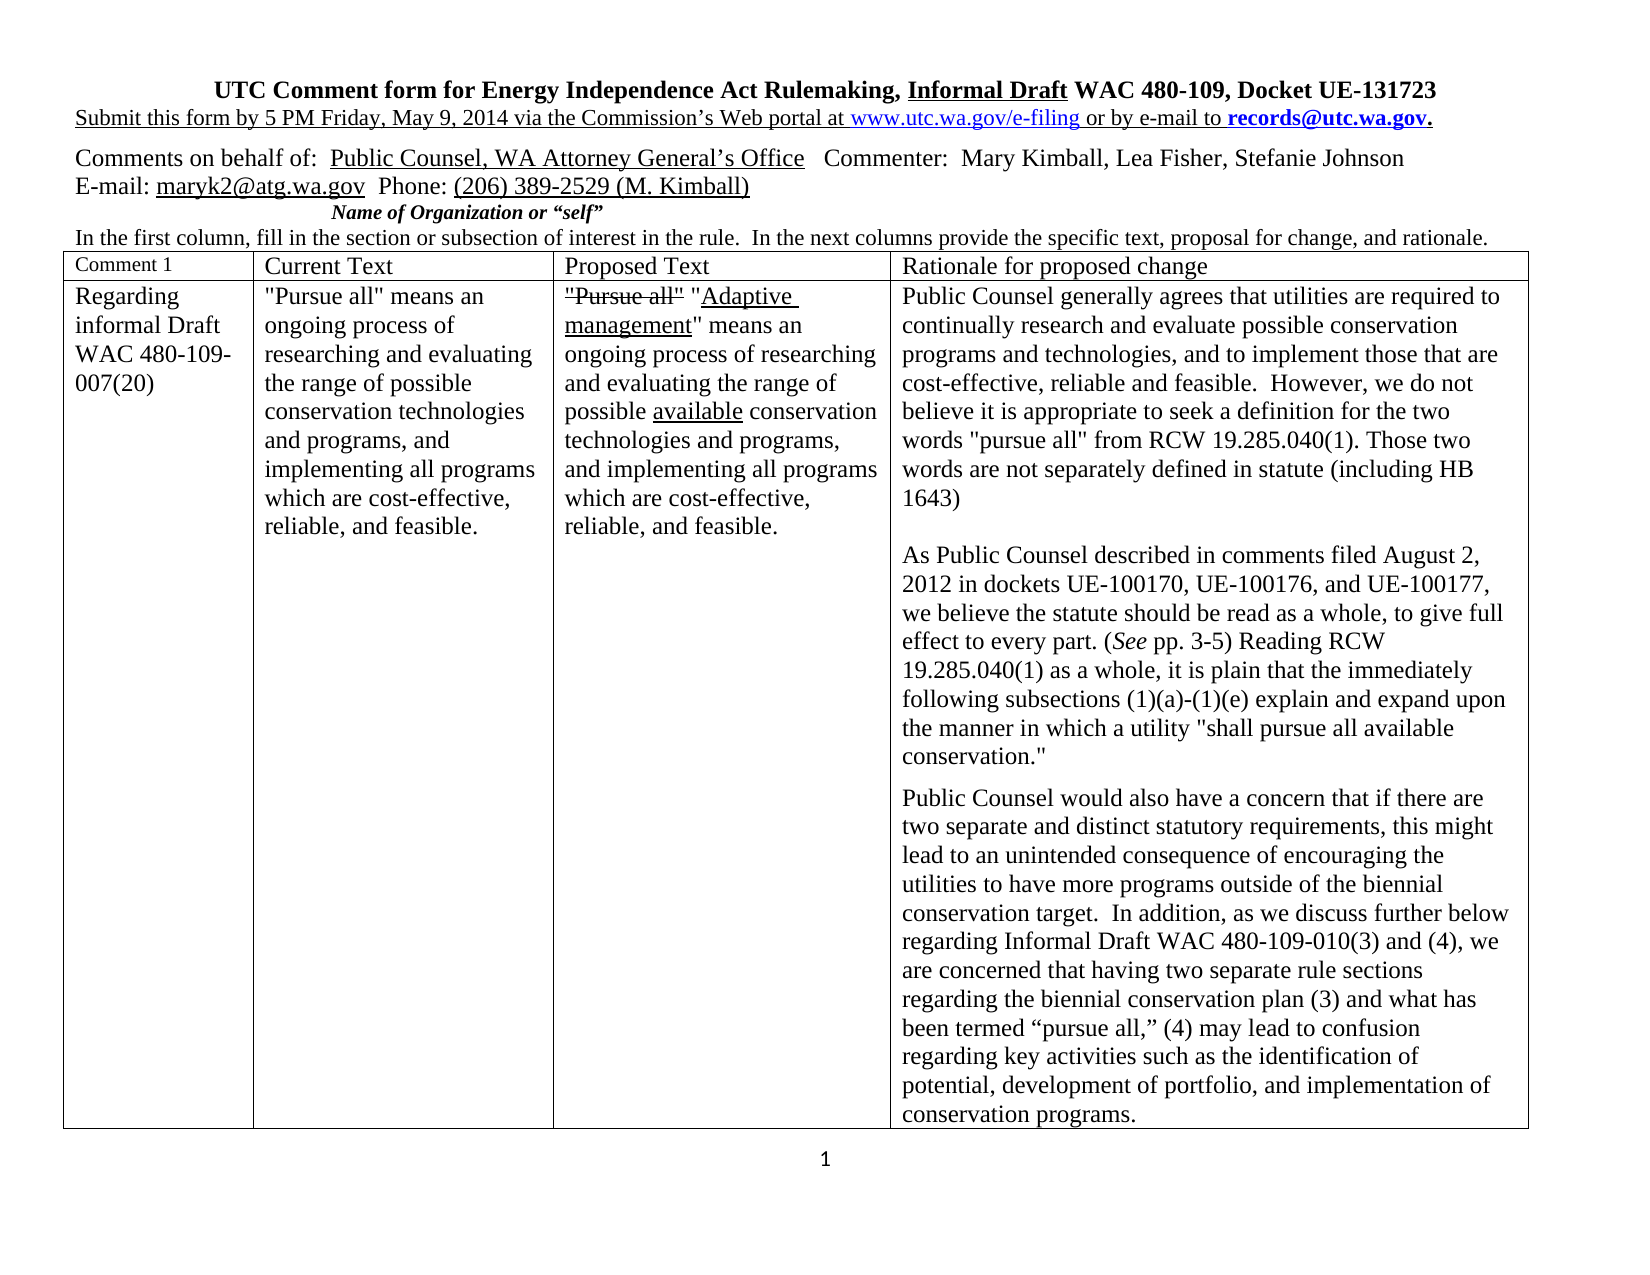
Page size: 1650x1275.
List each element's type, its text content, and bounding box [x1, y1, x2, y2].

text Name of Organization or “self” [75, 200, 1575, 224]
text In the first column, fill in the section or subsection of interest in the rule. In the next columns provide the specific text, proposal for change, and rationale. [75, 224, 1575, 251]
table_header Comment 1 [64, 252, 253, 280]
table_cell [64, 281, 253, 1128]
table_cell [554, 281, 890, 1128]
table_header Current Text [254, 252, 553, 280]
text Submit this form by 5 PM Friday, May 9, 2014 via the Commission’s Web portal at www.utc.wa.gov/e-filing or by e-mail to records@utc.wa.gov. [75, 104, 1575, 130]
text Comments on behalf of: Public Counsel, WA Attorney General’s Office Commenter: Mary Kimball, Lea Fisher, Stefanie Johnson E-mail: maryk2@atg.wa.gov Phone: (206) 389-2529 (M. Kimball) [75, 143, 1575, 200]
table_header Rationale for proposed change [891, 252, 1528, 280]
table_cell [254, 281, 553, 1128]
text UTC Comment form for Energy Independence Act Rulemaking, Informal Draft WAC 480-109, Docket UE-131723 [75, 75, 1575, 104]
table_header Proposed Text [554, 252, 890, 280]
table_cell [891, 281, 1528, 1128]
